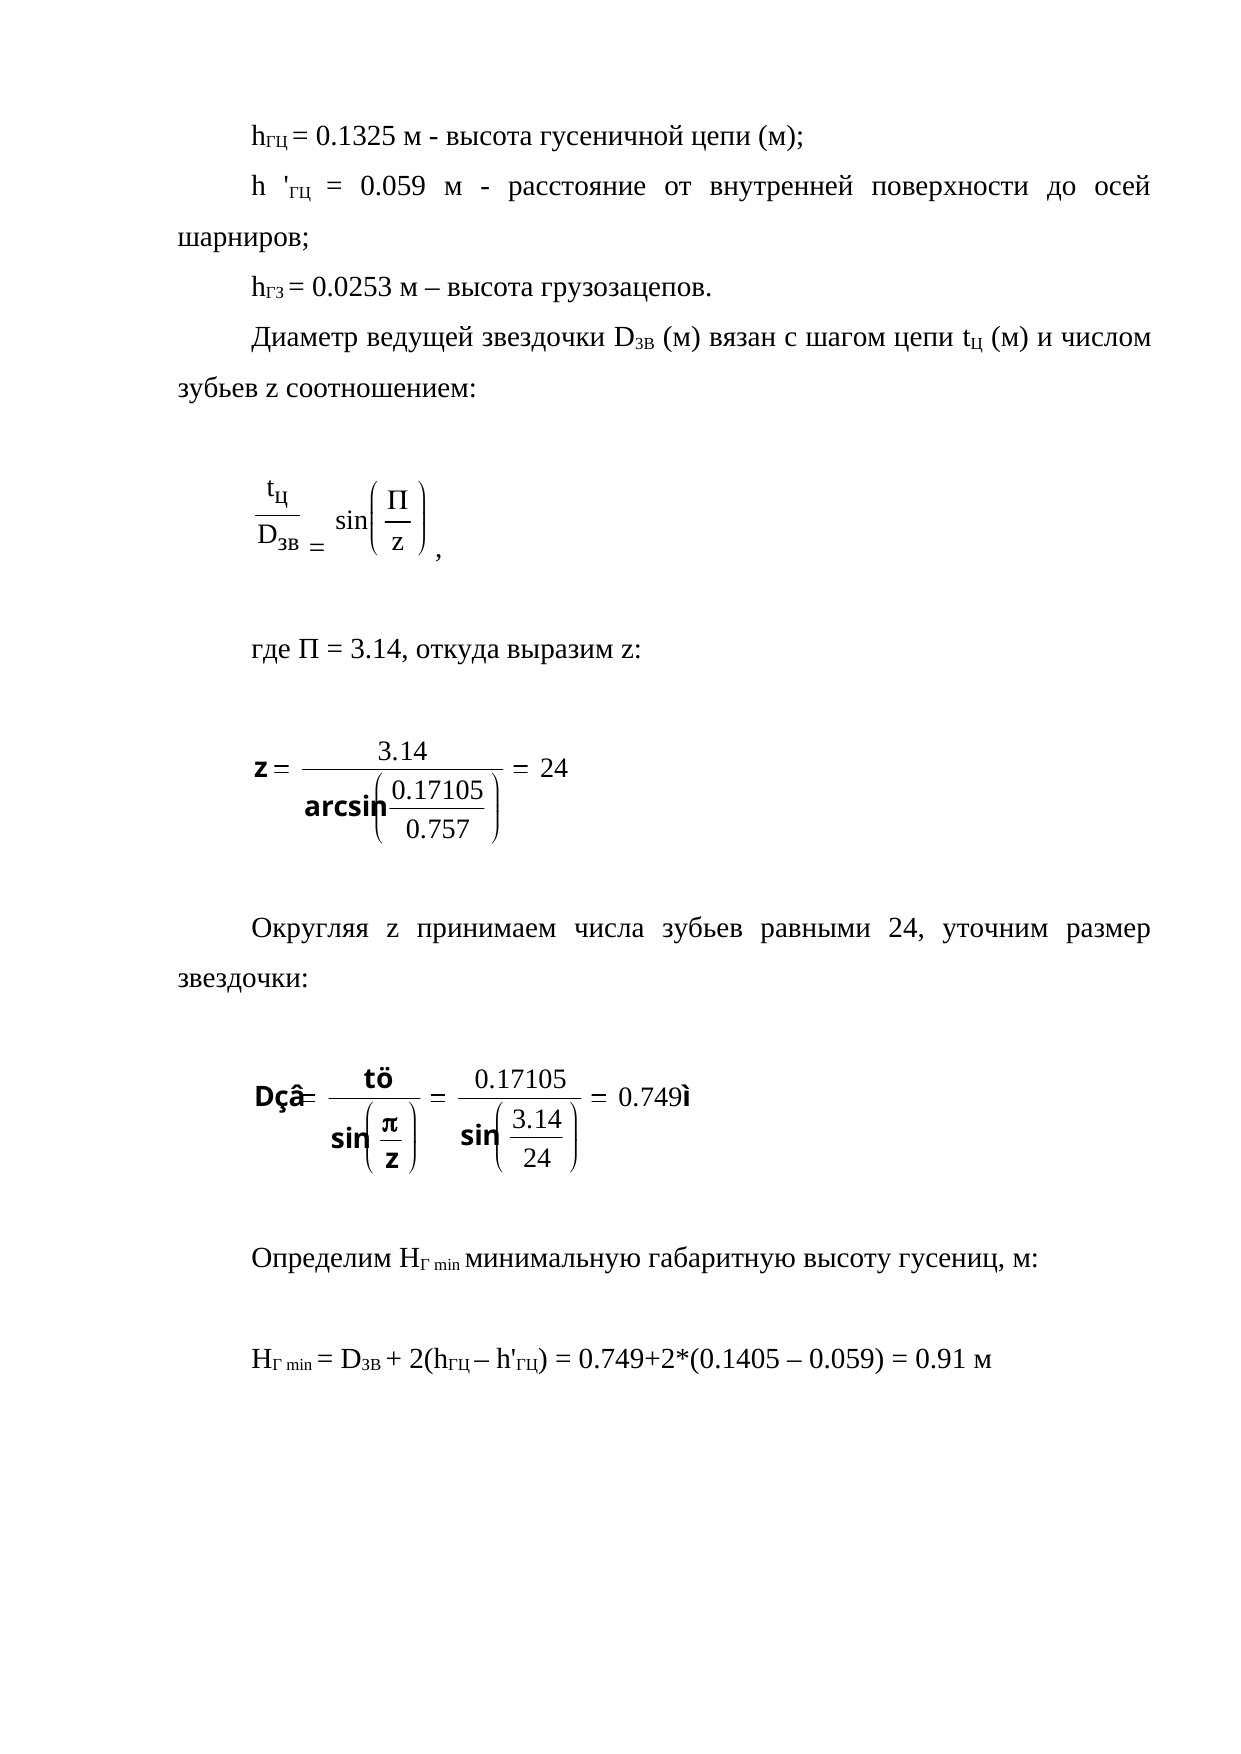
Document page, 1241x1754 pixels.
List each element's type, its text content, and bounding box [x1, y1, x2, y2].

text h 'ГЦ = - расстояние от внутренней поверхности до осей шарниров; [177, 168, 1152, 252]
text Диаметр ведущей звездочки D3B (м) вязан с шагом цепи tЦ (м) и числом зубьев z соотношением: [177, 319, 1152, 403]
text Округляя z принимаем числа зубьев равными 24, уточним размер звездочки: [177, 910, 1152, 994]
text где П = 3.14, откуда выразим z: [177, 631, 1152, 665]
text Определим HГ min минимальную габаритную высоту гусениц, м: [177, 1240, 1152, 1274]
text HГ min = DЗВ + 2(hГЦ – h'ГЦ) = 0.749+2*(0.1405 – 0.059) = [177, 1341, 1152, 1374]
text = , [177, 470, 1152, 564]
text hГЦ = - высота гусеничной цепи (м); [177, 118, 1152, 152]
text hГЗ = – высота грузозацепов. [177, 269, 1152, 303]
